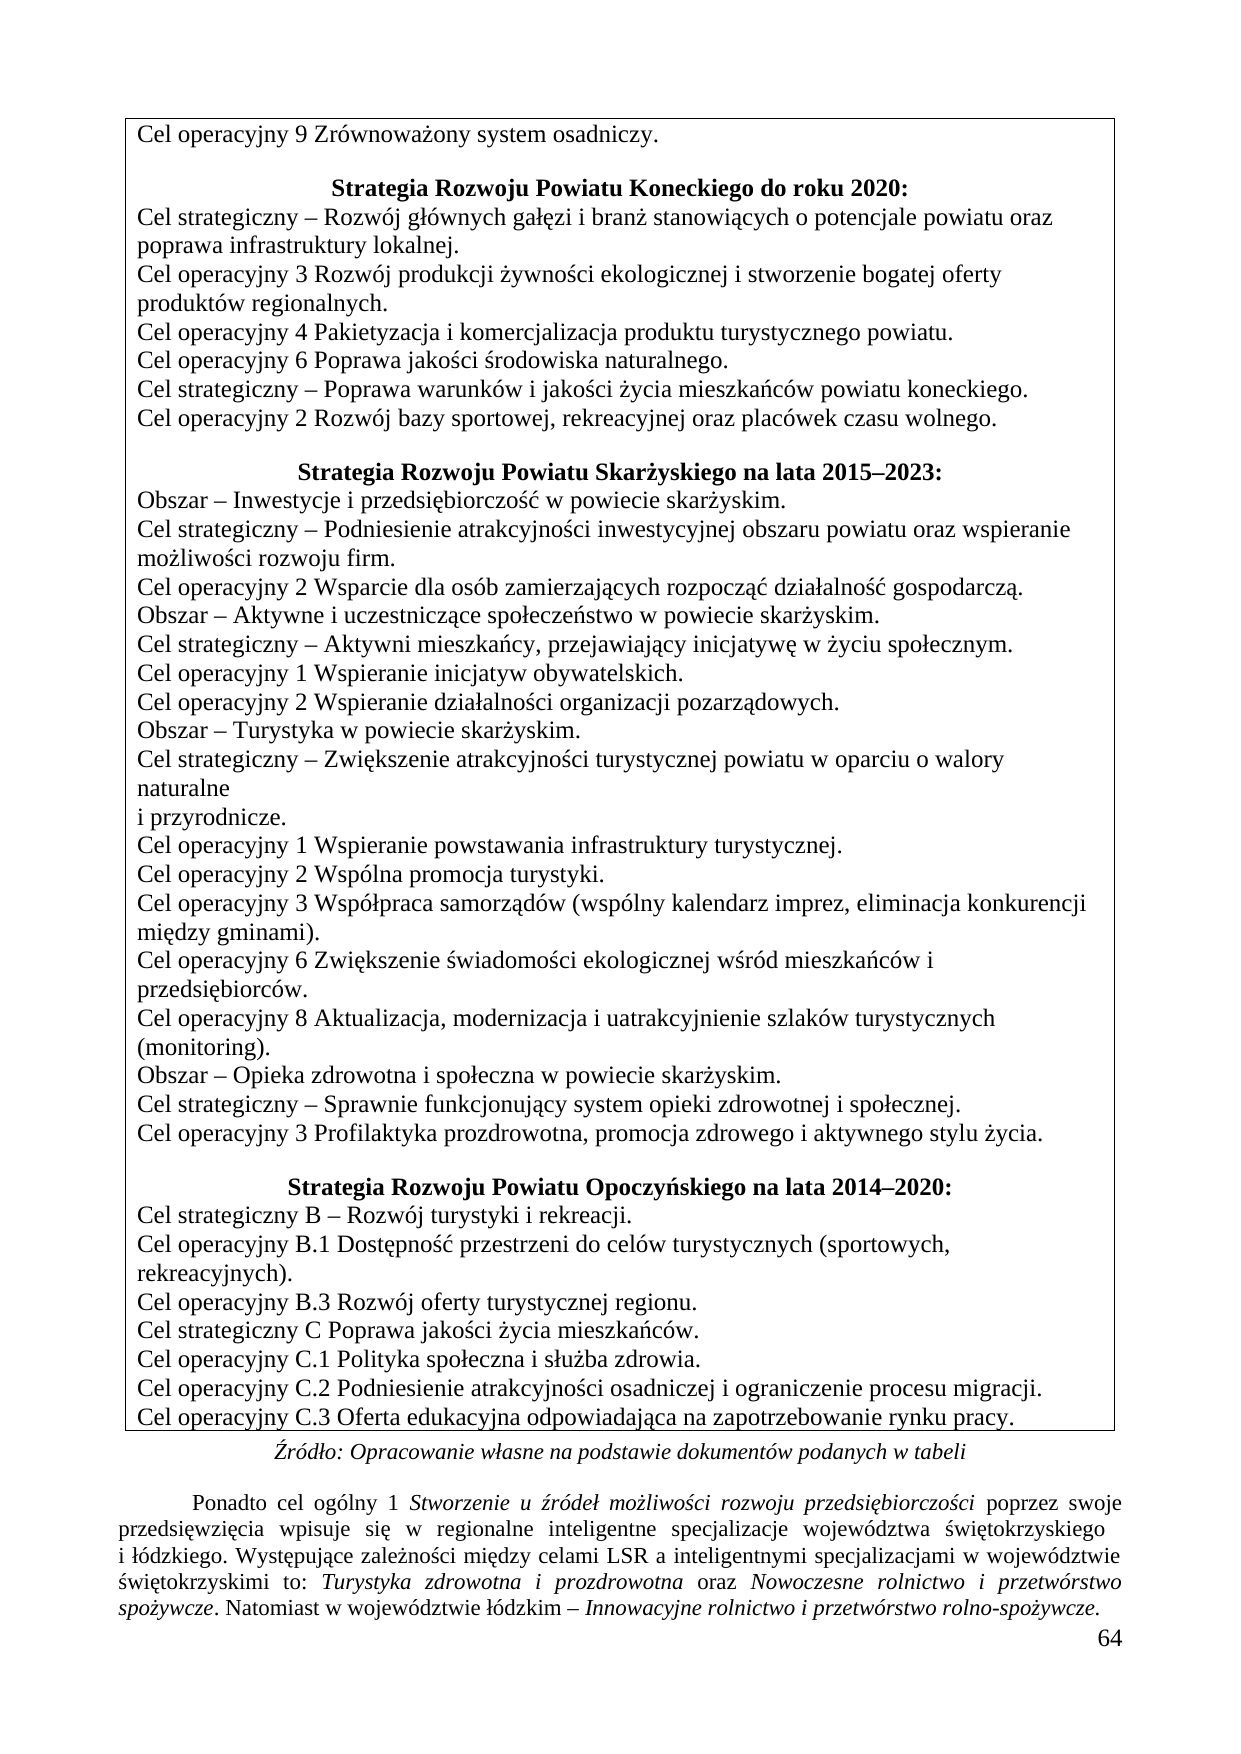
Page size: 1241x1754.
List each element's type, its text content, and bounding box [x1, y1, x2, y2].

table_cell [126, 119, 1114, 1430]
text Źródło: Opracowanie własne na podstawie dokumentów podanych w tabeli [118, 1438, 1122, 1464]
text Ponadto cel ogólny 1 Stworzenie u źródeł możliwości rozwoju przedsiębiorczości poprzez swoje przedsięwzięcia wpisuje się w regionalne inteligentne specjalizacje województwa świętokrzyskiego i łódzkiego. Występujące zależności między celami LSR a inteligentnymi specjalizacjami w województwie świętokrzyskimi to: Turystyka zdrowotna i prozdrowotna oraz Nowoczesne rolnictwo i przetwórstwo spożywcze. Natomiast w województwie łódzkim – Innowacyjne rolnictwo i przetwórstwo rolno-spożywcze. [118, 1489, 1122, 1621]
